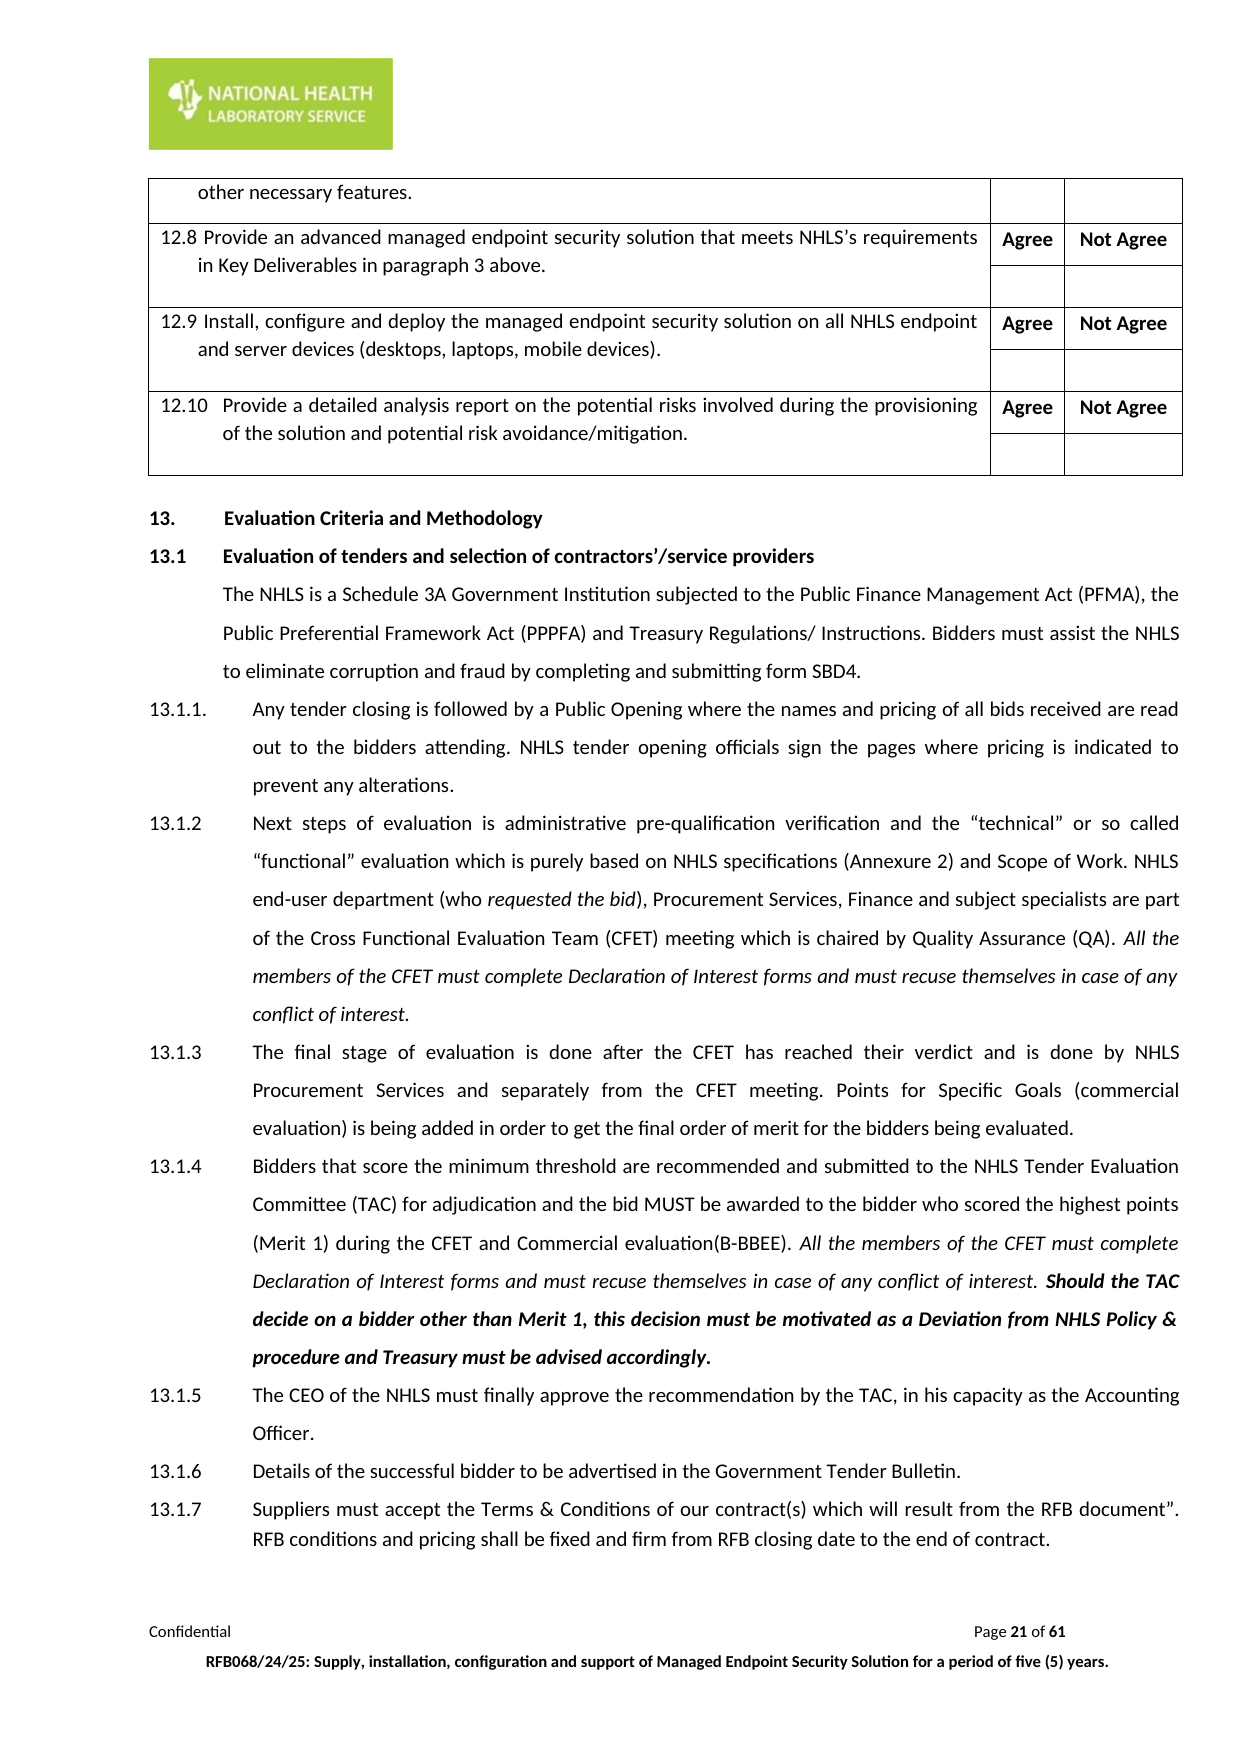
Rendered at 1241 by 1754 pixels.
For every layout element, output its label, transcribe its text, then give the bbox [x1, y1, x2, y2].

table_cell [1065, 179, 1182, 223]
table_cell Provide a detailed analysis report on the potential risks involved during the provisioning of the solution and potential risk avoidance/mitigation. [149, 392, 990, 475]
table_cell [991, 434, 1064, 475]
table_cell Ensure that the solution includes antivirus, anti-malware, ransomware protection, and other necessary features. [149, 179, 990, 223]
text 13.1.1. Any tender closing is followed by a Public Opening where the names and pricing of all bids received are read out to the bidders attending. NHLS tender opening officials sign the pages where pricing is indicated to prevent any alterations. [149, 696, 1181, 798]
table_cell Agree [991, 392, 1064, 433]
text 13.1 Evaluation of tenders and selection of contractors’/service providers [149, 543, 1181, 569]
text 13.1.6 Details of the successful bidder to be advertised in the Government Tender Bulletin. [149, 1458, 1181, 1484]
text 13.1.4 Bidders that score the minimum threshold are recommended and submitted to the NHLS Tender Evaluation Committee (TAC) for adjudication and the bid MUST be awarded to the bidder who scored the highest points (Merit 1) during the CFET and Commercial evaluation(B-BBEE). All the members of the CFET must complete Declaration of Interest forms and must recuse themselves in case of any conflict of interest. Should the TAC decide on a bidder other than Merit 1, this decision must be motivated as a Deviation from NHLS Policy & procedure and Treasury must be advised accordingly. [149, 1153, 1181, 1369]
table_cell [991, 266, 1064, 307]
text 13.1.3 The final stage of evaluation is done after the CFET has reached their verdict and is done by NHLS Procurement Services and separately from the CFET meeting. Points for Specific Goals (commercial evaluation) is being added in order to get the final order of merit for the bidders being evaluated. [149, 1039, 1181, 1141]
table_cell [1065, 434, 1182, 475]
table_cell [991, 179, 1064, 223]
table_cell Not Agree [1065, 308, 1182, 349]
table_cell Not Agree [1065, 392, 1182, 433]
text 13.1.5 The CEO of the NHLS must finally approve the recommendation by the TAC, in his capacity as the Accounting Officer. [149, 1382, 1181, 1446]
text 13.1.2 Next steps of evaluation is administrative pre-qualification verification and the “technical” or so called “functional” evaluation which is purely based on NHLS specifications (Annexure 2) and Scope of Work. NHLS end-user department (who requested the bid), Procurement Services, Finance and subject specialists are part of the Cross Functional Evaluation Team (CFET) meeting which is chaired by Quality Assurance (QA). All the members of the CFET must complete Declaration of Interest forms and must recuse themselves in case of any conflict of interest. [149, 810, 1181, 1026]
subtitle 13. Evaluation Criteria and Methodology [149, 505, 1166, 531]
table_cell Agree [991, 308, 1064, 349]
text The NHLS is a Schedule 3A Government Institution subjected to the Public Finance Management Act (PFMA), the Public Preferential Framework Act (PPPFA) and Treasury Regulations/ Instructions. Bidders must assist the NHLS to eliminate corruption and fraud by completing and submitting form SBD4. [223, 582, 1181, 683]
table_cell Install, configure and deploy the managed endpoint security solution on all NHLS endpoint and server devices (desktops, laptops, mobile devices). [149, 308, 990, 391]
picture [148, 58, 393, 150]
text 13.1.7 Suppliers must accept the Terms & Conditions of our contract(s) which will result from the RFB document”. RFB conditions and pricing shall be fixed and firm from RFB closing date to the end of contract. [149, 1497, 1181, 1551]
table_cell [991, 350, 1064, 391]
table_cell Agree [991, 224, 1064, 265]
table_cell [1065, 350, 1182, 391]
table_cell Not Agree [1065, 224, 1182, 265]
table_cell Provide an advanced managed endpoint security solution that meets NHLS’s requirements in Key Deliverables in paragraph 3 above. [149, 224, 990, 307]
table_cell [1065, 266, 1182, 307]
